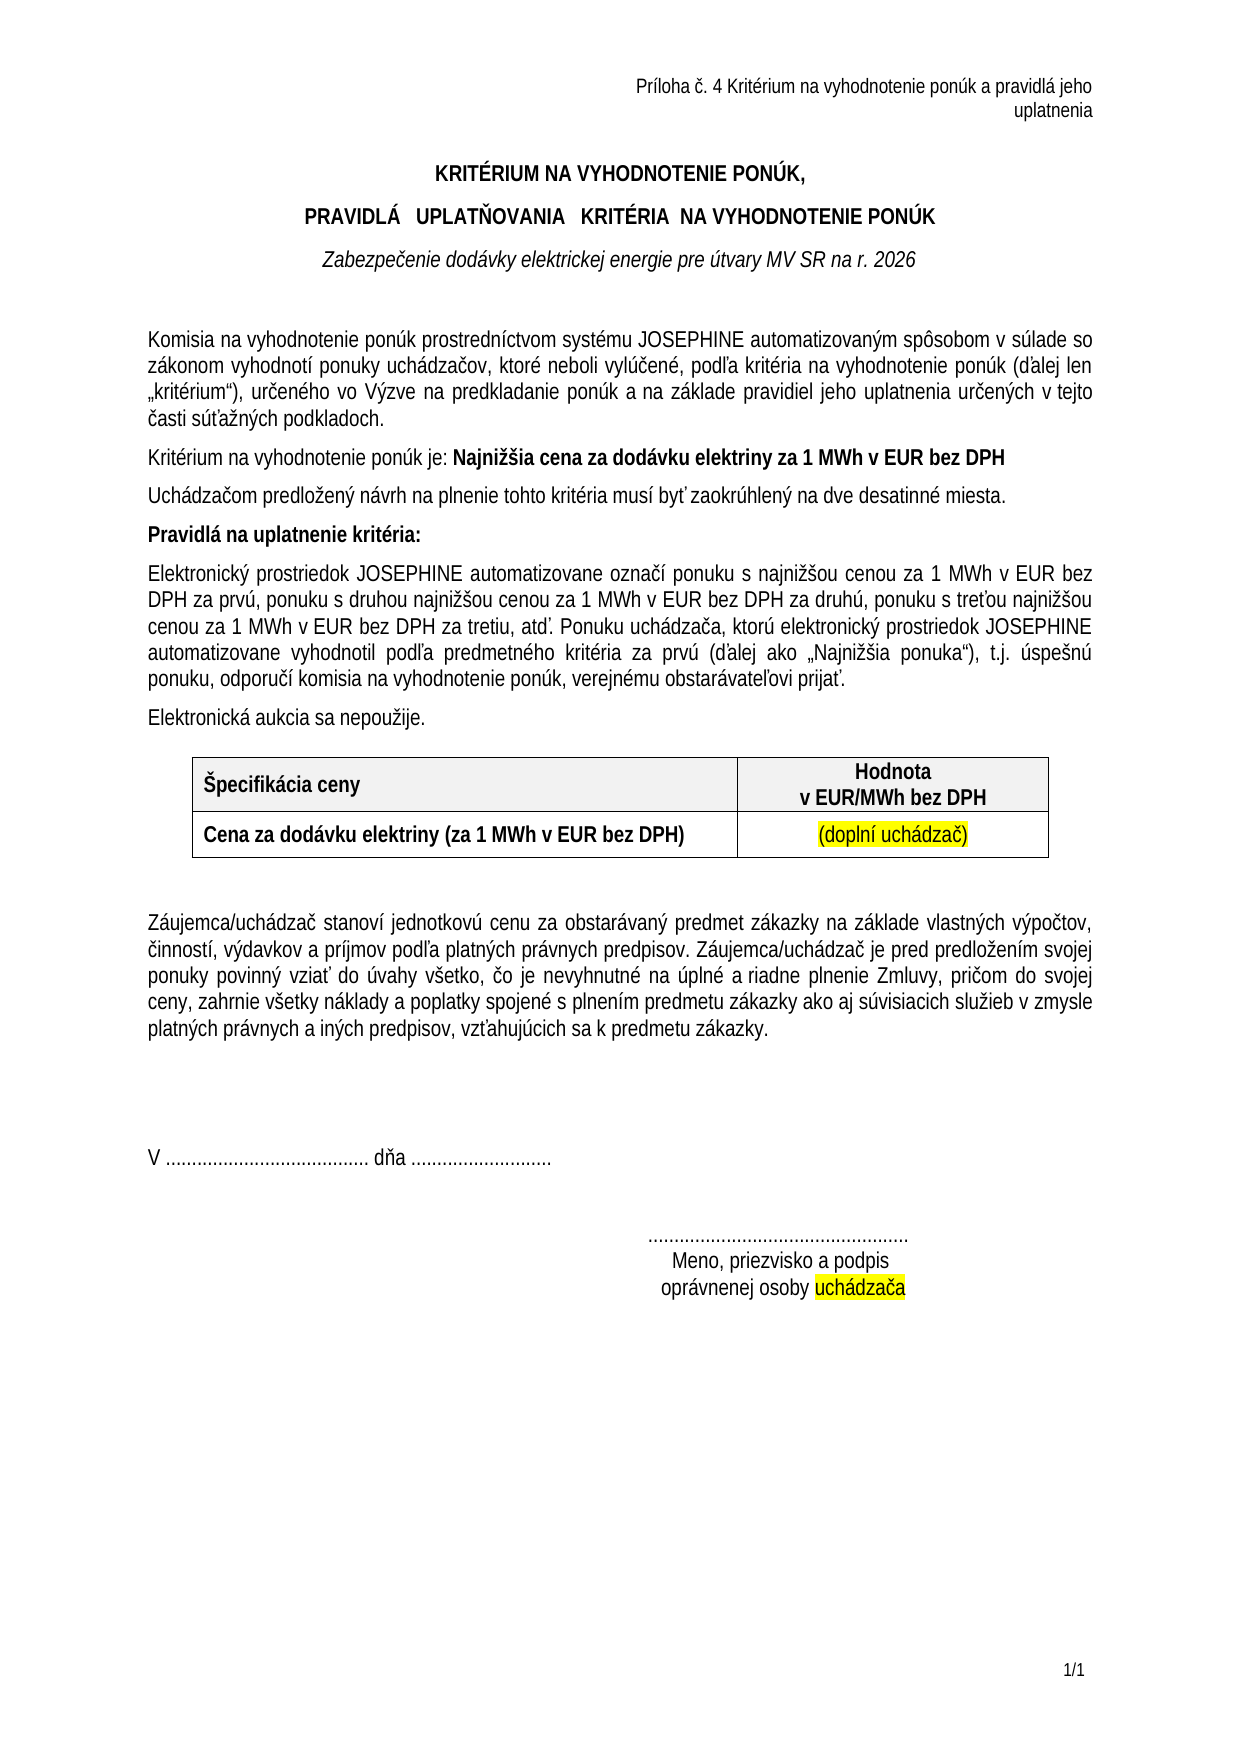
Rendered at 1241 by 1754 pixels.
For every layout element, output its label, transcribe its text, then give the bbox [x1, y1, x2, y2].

list Uchádzačom predložený návrh na plnenie tohto kritéria musí byť zaokrúhlený na dve desatinné miesta. [148, 482, 1093, 509]
text Meno, priezvisko a podpis [148, 1247, 1093, 1273]
text Pravidlá na uplatnenie kritéria: [148, 521, 1093, 547]
text Záujemca/uchádzač stanoví jednotkovú cenu za obstarávaný predmet zákazky na základe vlastných výpočtov, činností, výdavkov a príjmov podľa platných právnych predpisov. Záujemca/uchádzač je pred predložením svojej ponuky povinný vziať do úvahy všetko, čo je nevyhnutné na úplné a riadne plnenie Zmluvy, pričom do svojej ceny, zahrnie všetky náklady a poplatky spojené s plnením predmetu zákazky ako aj súvisiacich služieb v zmysle platných právnych a iných predpisov, vzťahujúcich sa k predmetu zákazky. [148, 909, 1093, 1041]
table_cell Cena za dodávku elektriny (za 1 MWh v EUR bez DPH) [193, 812, 737, 857]
text oprávnenej osoby uchádzača [148, 1273, 1093, 1300]
text .................................................. [148, 1197, 1093, 1247]
text KRITÉRIUM NA VYHODNOTENIE PONÚK, [148, 160, 1093, 186]
list Elektronický prostriedok JOSEPHINE automatizovane označí ponuku s najnižšou cenou za 1 MWh v EUR bez DPH za prvú, ponuku s druhou najnižšou cenou za 1 MWh v EUR bez DPH za druhú, ponuku s treťou najnižšou cenou za 1 MWh v EUR bez DPH za tretiu, atď. Ponuku uchádzača, ktorú elektronický prostriedok JOSEPHINE automatizovane vyhodnotil podľa predmetného kritéria za prvú (ďalej ako „Najnižšia ponuka“), t.j. úspešnú ponuku, odporučí komisia na vyhodnotenie ponúk, verejnému obstarávateľovi prijať. [148, 560, 1093, 692]
subtitle Elektronická aukcia sa nepoužije. [148, 704, 1093, 731]
table_header Hodnota v EUR/MWh bez DPH [738, 758, 1048, 811]
table_cell (doplní uchádzač) [738, 812, 1048, 857]
text Zabezpečenie dodávky elektrickej energie pre útvary MV SR na r. 2026 [148, 246, 1093, 272]
table_header Špecifikácia ceny [193, 758, 737, 811]
text Komisia na vyhodnotenie ponúk prostredníctvom systému JOSEPHINE automatizovaným spôsobom v súlade so zákonom vyhodnotí ponuky uchádzačov, ktoré neboli vylúčené, podľa kritéria na vyhodnotenie ponúk (ďalej len „kritérium“), určeného vo Výzve na predkladanie ponúk a na základe pravidiel jeho uplatnenia určených v tejto časti súťažných podkladoch. [148, 326, 1093, 431]
text V ....................................... dňa ........................... [148, 1144, 1093, 1170]
text PRAVIDLÁ UPLATŇOVANIA KRITÉRIA NA VYHODNOTENIE PONÚK [148, 203, 1093, 229]
text Kritérium na vyhodnotenie ponúk je: Najnižšia cena za dodávku elektriny za 1 MWh v EUR bez DPH [148, 443, 1093, 470]
